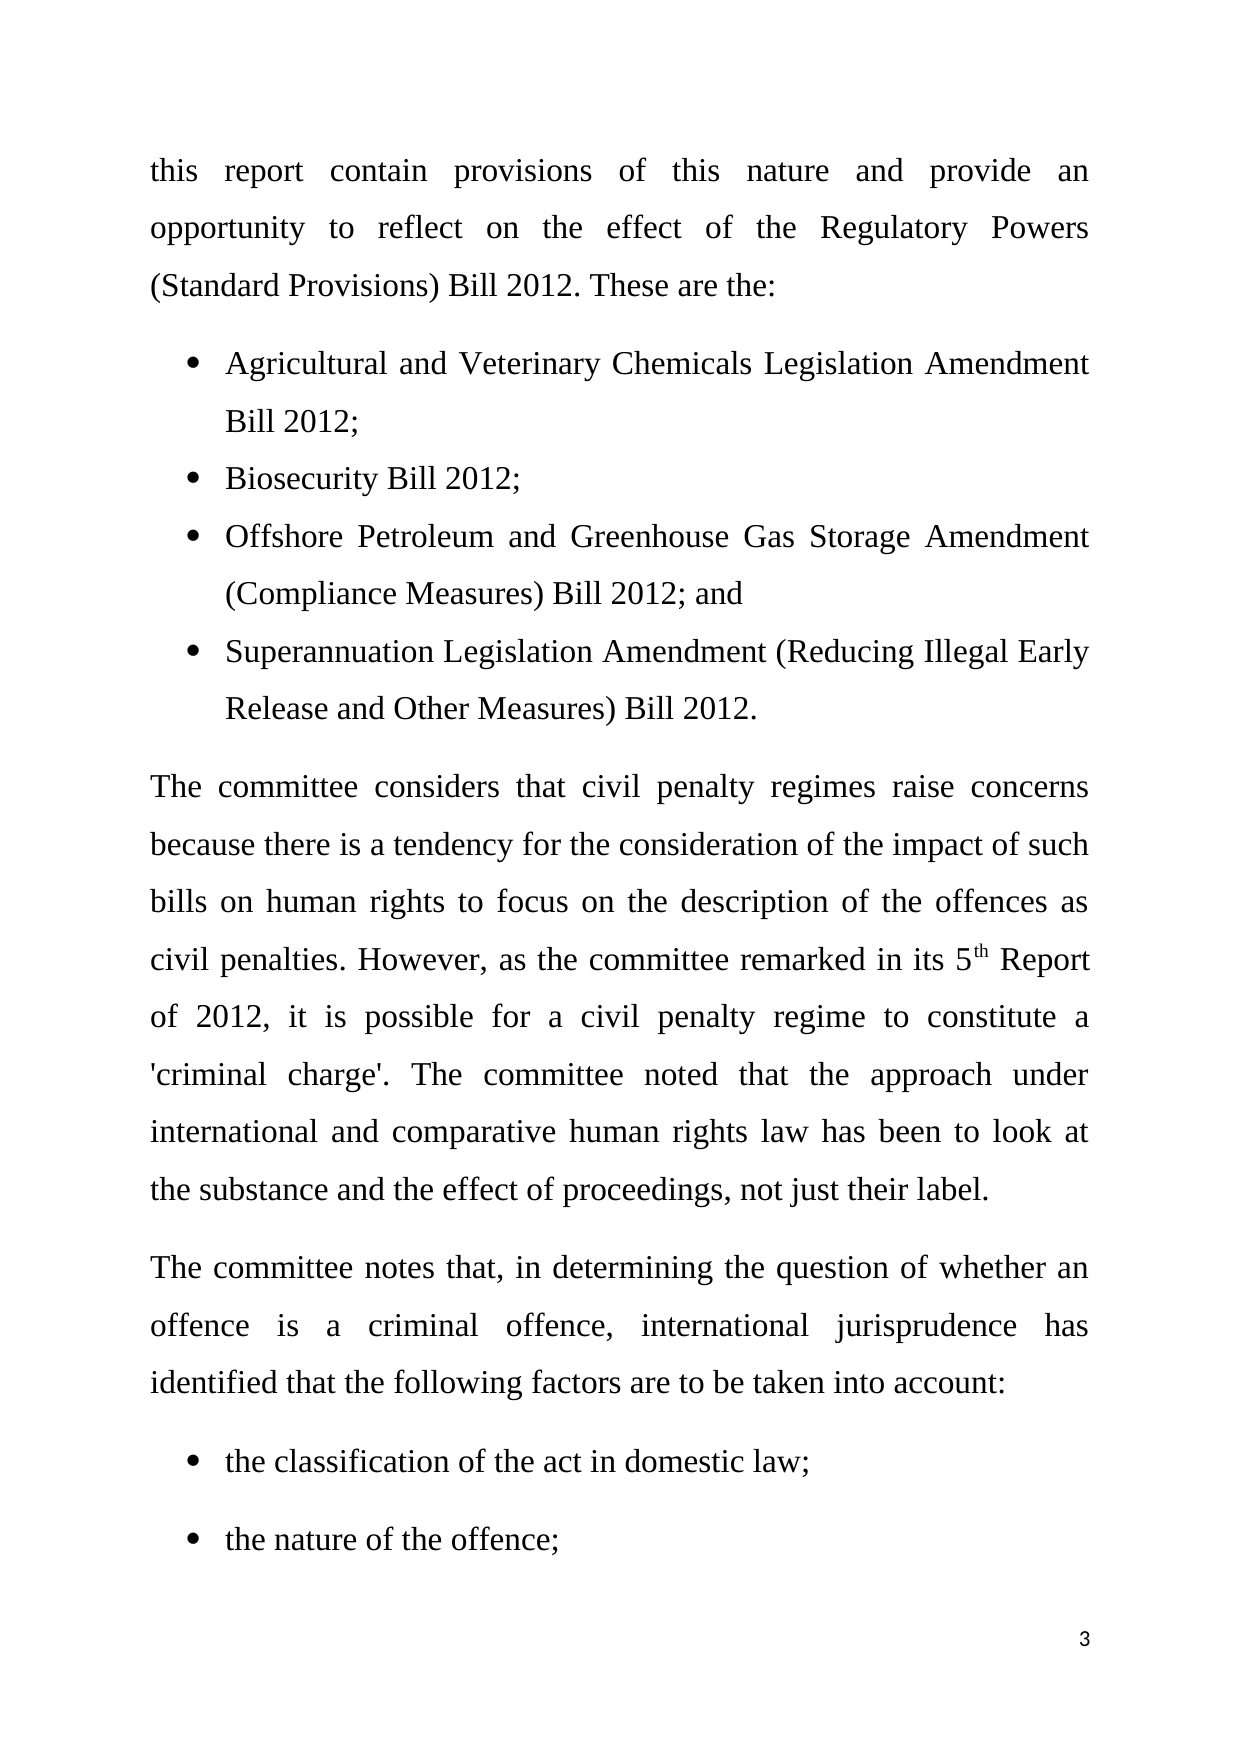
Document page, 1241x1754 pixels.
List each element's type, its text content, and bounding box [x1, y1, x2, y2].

list the classification of the act in domestic law; [187, 1441, 1090, 1479]
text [150, 150, 1090, 303]
text The committee considers that civil penalty regimes raise concerns because there is a tendency for the consideration of the impact of such bills on human rights to focus on the description of the offences as civil penalties. However, as the committee remarked in its 5th Report of 2012, it is possible for a civil penalty regime to constitute a 'criminal charge'. The committee noted that the approach under international and comparative human rights law has been to look at the substance and the effect of proceedings, not just their label. [150, 767, 1090, 1207]
text The committee notes that, in determining the question of whether an offence is a criminal offence, international jurisprudence has identified that the following factors are to be taken into account: [150, 1247, 1090, 1401]
list Superannuation Legislation Amendment (Reducing Illegal Early Release and Other Measures) Bill 2012. [187, 631, 1090, 727]
list Offshore Petroleum and Greenhouse Gas Storage Amendment (Compliance Measures) Bill 2012; and [187, 516, 1090, 612]
list the nature of the offence; [187, 1519, 1090, 1557]
list Agricultural and Veterinary Chemicals Legislation Amendment Bill 2012; [187, 343, 1090, 439]
list Biosecurity Bill 2012; [187, 458, 1090, 497]
